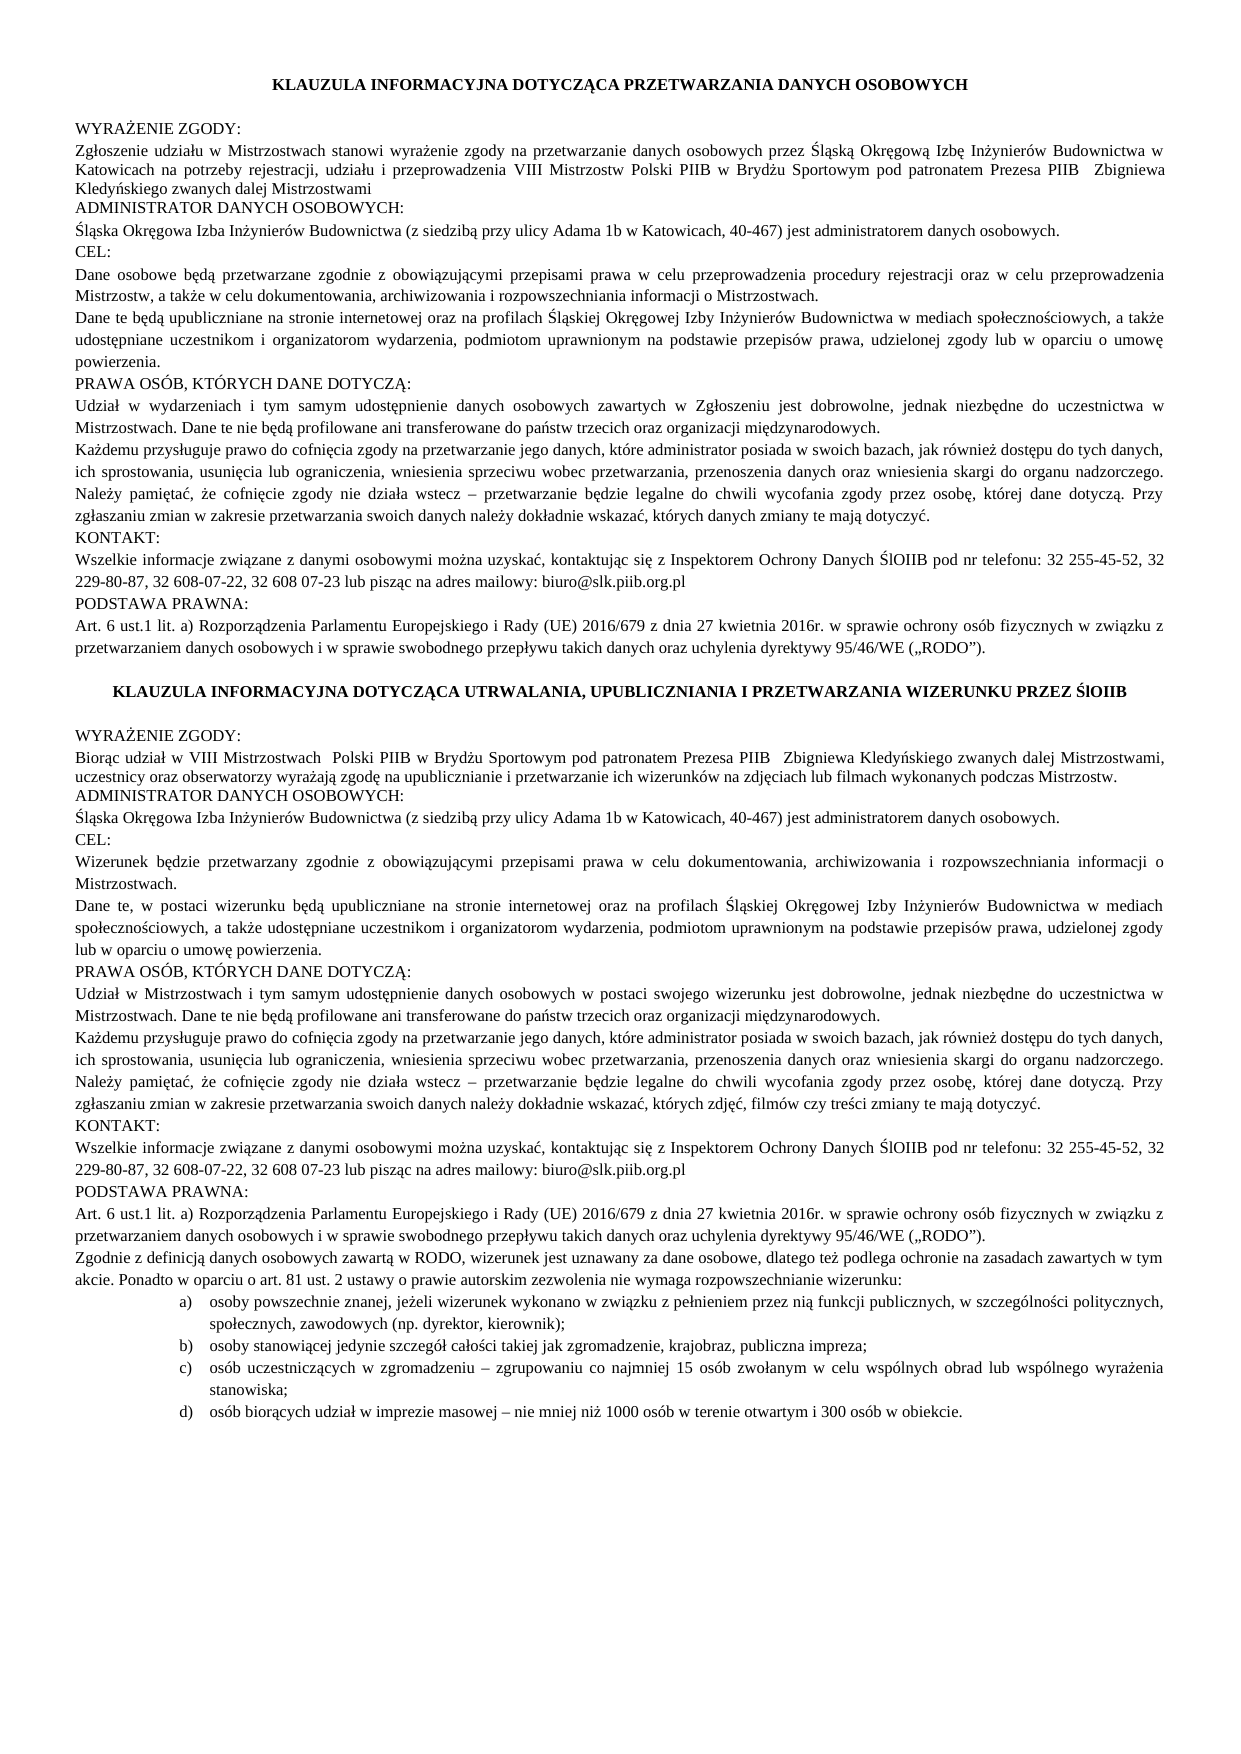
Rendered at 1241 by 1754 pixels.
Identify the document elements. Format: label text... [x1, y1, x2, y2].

text Udział w Mistrzostwach i tym samym udostępnienie danych osobowych w postaci swojego wizerunku jest dobrowolne, jednak niezbędne do uczestnictwa w Mistrzostwach. Dane te nie będą profilowane ani transferowane do państw trzecich oraz organizacji międzynarodowych. [75, 984, 1165, 1025]
list osoby stanowiącej jedynie szczegół całości takiej jak zgromadzenie, krajobraz, publiczna impreza; [179, 1336, 1165, 1355]
text Dane te będą upubliczniane na stronie internetowej oraz na profilach Śląskiej Okręgowej Izby Inżynierów Budownictwa w mediach społecznościowych, a także udostępniane uczestnikom i organizatorom wydarzenia, podmiotom uprawnionym na podstawie przepisów prawa, udzielonej zgody lub w oparciu o umowę powierzenia. [75, 308, 1165, 371]
text Biorąc udział w VIII Mistrzostwach Polski PIIB w Brydżu Sportowym pod patronatem Prezesa PIIB Zbigniewa Kledyńskiego zwanych dalej Mistrzostwami, uczestnicy oraz obserwatorzy wyrażają zgodę na upublicznianie i przetwarzanie ich wizerunków na zdjęciach lub filmach wykonanych podczas Mistrzostw. [75, 748, 1165, 786]
list osób uczestniczących w zgromadzeniu – zgrupowaniu co najmniej 15 osób zwołanym w celu wspólnych obrad lub wspólnego wyrażenia stanowiska; [179, 1358, 1165, 1399]
text Dane te, w postaci wizerunku będą upubliczniane na stronie internetowej oraz na profilach Śląskiej Okręgowej Izby Inżynierów Budownictwa w mediach społecznościowych, a także udostępniane uczestnikom i organizatorom wydarzenia, podmiotom uprawnionym na podstawie przepisów prawa, udzielonej zgody lub w oparciu o umowę powierzenia. [75, 896, 1165, 959]
text Udział w wydarzeniach i tym samym udostępnienie danych osobowych zawartych w Zgłoszeniu jest dobrowolne, jednak niezbędne do uczestnictwa w Mistrzostwach. Dane te nie będą profilowane ani transferowane do państw trzecich oraz organizacji międzynarodowych. [75, 396, 1165, 437]
text KONTAKT: [75, 528, 1165, 547]
text ADMINISTRATOR DANYCH OSOBOWYCH: [75, 786, 1165, 805]
text Śląska Okręgowa Izba Inżynierów Budownictwa (z siedzibą przy ulicy Adama 1b w Katowicach, 40-467) jest administratorem danych osobowych. [75, 220, 1165, 239]
text Zgłoszenie udziału w Mistrzostwach stanowi wyrażenie zgody na przetwarzanie danych osobowych przez Śląską Okręgową Izbę Inżynierów Budownictwa w Katowicach na potrzeby rejestracji, udziału i przeprowadzenia VIII Mistrzostw Polski PIIB w Brydżu Sportowym pod patronatem Prezesa PIIB Zbigniewa Kledyńskiego zwanych dalej Mistrzostwami [75, 141, 1165, 198]
text Art. 6 ust.1 lit. a) Rozporządzenia Parlamentu Europejskiego i Rady (UE) 2016/679 z dnia 27 kwietnia 2016r. w sprawie ochrony osób fizycznych w związku z przetwarzaniem danych osobowych i w sprawie swobodnego przepływu takich danych oraz uchylenia dyrektywy 95/46/WE („RODO”). [75, 1204, 1165, 1245]
text PODSTAWA PRAWNA: [75, 1182, 1165, 1201]
text Wszelkie informacje związane z danymi osobowymi można uzyskać, kontaktując się z Inspektorem Ochrony Danych ŚlOIIB pod nr telefonu: 32 255-45-52, 32 229-80-87, 32 608-07-22, 32 608 07-23 lub pisząc na adres mailowy: biuro@slk.piib.org.pl [75, 1138, 1165, 1179]
text PODSTAWA PRAWNA: [75, 594, 1165, 613]
text Wizerunek będzie przetwarzany zgodnie z obowiązującymi przepisami prawa w celu dokumentowania, archiwizowania i rozpowszechniania informacji o Mistrzostwach. [75, 852, 1165, 893]
text Dane osobowe będą przetwarzane zgodnie z obowiązującymi przepisami prawa w celu przeprowadzenia procedury rejestracji oraz w celu przeprowadzenia Mistrzostw, a także w celu dokumentowania, archiwizowania i rozpowszechniania informacji o Mistrzostwach. [75, 264, 1165, 305]
text KLAUZULA INFORMACYJNA DOTYCZĄCA PRZETWARZANIA DANYCH OSOBOWYCH [75, 75, 1165, 94]
text Wszelkie informacje związane z danymi osobowymi można uzyskać, kontaktując się z Inspektorem Ochrony Danych ŚlOIIB pod nr telefonu: 32 255-45-52, 32 229-80-87, 32 608-07-22, 32 608 07-23 lub pisząc na adres mailowy: biuro@slk.piib.org.pl [75, 550, 1165, 591]
text WYRAŻENIE ZGODY: [75, 119, 1165, 138]
text Każdemu przysługuje prawo do cofnięcia zgody na przetwarzanie jego danych, które administrator posiada w swoich bazach, jak również dostępu do tych danych, ich sprostowania, usunięcia lub ograniczenia, wniesienia sprzeciwu wobec przetwarzania, przenoszenia danych oraz wniesienia skargi do organu nadzorczego. Należy pamiętać, że cofnięcie zgody nie działa wstecz – przetwarzanie będzie legalne do chwili wycofania zgody przez osobę, której dane dotyczą. Przy zgłaszaniu zmian w zakresie przetwarzania swoich danych należy dokładnie wskazać, których danych zmiany te mają dotyczyć. [75, 440, 1165, 525]
text PRAWA OSÓB, KTÓRYCH DANE DOTYCZĄ: [75, 962, 1165, 981]
text CEL: [75, 830, 1165, 849]
text CEL: [75, 242, 1165, 261]
text Śląska Okręgowa Izba Inżynierów Budownictwa (z siedzibą przy ulicy Adama 1b w Katowicach, 40-467) jest administratorem danych osobowych. [75, 808, 1165, 827]
list osób biorących udział w imprezie masowej – nie mniej niż 1000 osób w terenie otwartym i 300 osób w obiekcie. [179, 1402, 1165, 1421]
text ADMINISTRATOR DANYCH OSOBOWYCH: [75, 198, 1165, 217]
text PRAWA OSÓB, KTÓRYCH DANE DOTYCZĄ: [75, 374, 1165, 393]
text KLAUZULA INFORMACYJNA DOTYCZĄCA UTRWALANIA, UPUBLICZNIANIA I PRZETWARZANIA WIZERUNKU PRZEZ ŚlOIIB [75, 682, 1165, 701]
list osoby powszechnie znanej, jeżeli wizerunek wykonano w związku z pełnieniem przez nią funkcji publicznych, w szczególności politycznych, społecznych, zawodowych (np. dyrektor, kierownik); [179, 1292, 1165, 1333]
text Każdemu przysługuje prawo do cofnięcia zgody na przetwarzanie jego danych, które administrator posiada w swoich bazach, jak również dostępu do tych danych, ich sprostowania, usunięcia lub ograniczenia, wniesienia sprzeciwu wobec przetwarzania, przenoszenia danych oraz wniesienia skargi do organu nadzorczego. Należy pamiętać, że cofnięcie zgody nie działa wstecz – przetwarzanie będzie legalne do chwili wycofania zgody przez osobę, której dane dotyczą. Przy zgłaszaniu zmian w zakresie przetwarzania swoich danych należy dokładnie wskazać, których zdjęć, filmów czy treści zmiany te mają dotyczyć. [75, 1028, 1165, 1113]
text WYRAŻENIE ZGODY: [75, 726, 1165, 745]
text KONTAKT: [75, 1116, 1165, 1135]
text Art. 6 ust.1 lit. a) Rozporządzenia Parlamentu Europejskiego i Rady (UE) 2016/679 z dnia 27 kwietnia 2016r. w sprawie ochrony osób fizycznych w związku z przetwarzaniem danych osobowych i w sprawie swobodnego przepływu takich danych oraz uchylenia dyrektywy 95/46/WE („RODO”). [75, 616, 1165, 657]
text Zgodnie z definicją danych osobowych zawartą w RODO, wizerunek jest uznawany za dane osobowe, dlatego też podlega ochronie na zasadach zawartych w tym akcie. Ponadto w oparciu o art. 81 ust. 2 ustawy o prawie autorskim zezwolenia nie wymaga rozpowszechnianie wizerunku: [75, 1248, 1165, 1289]
